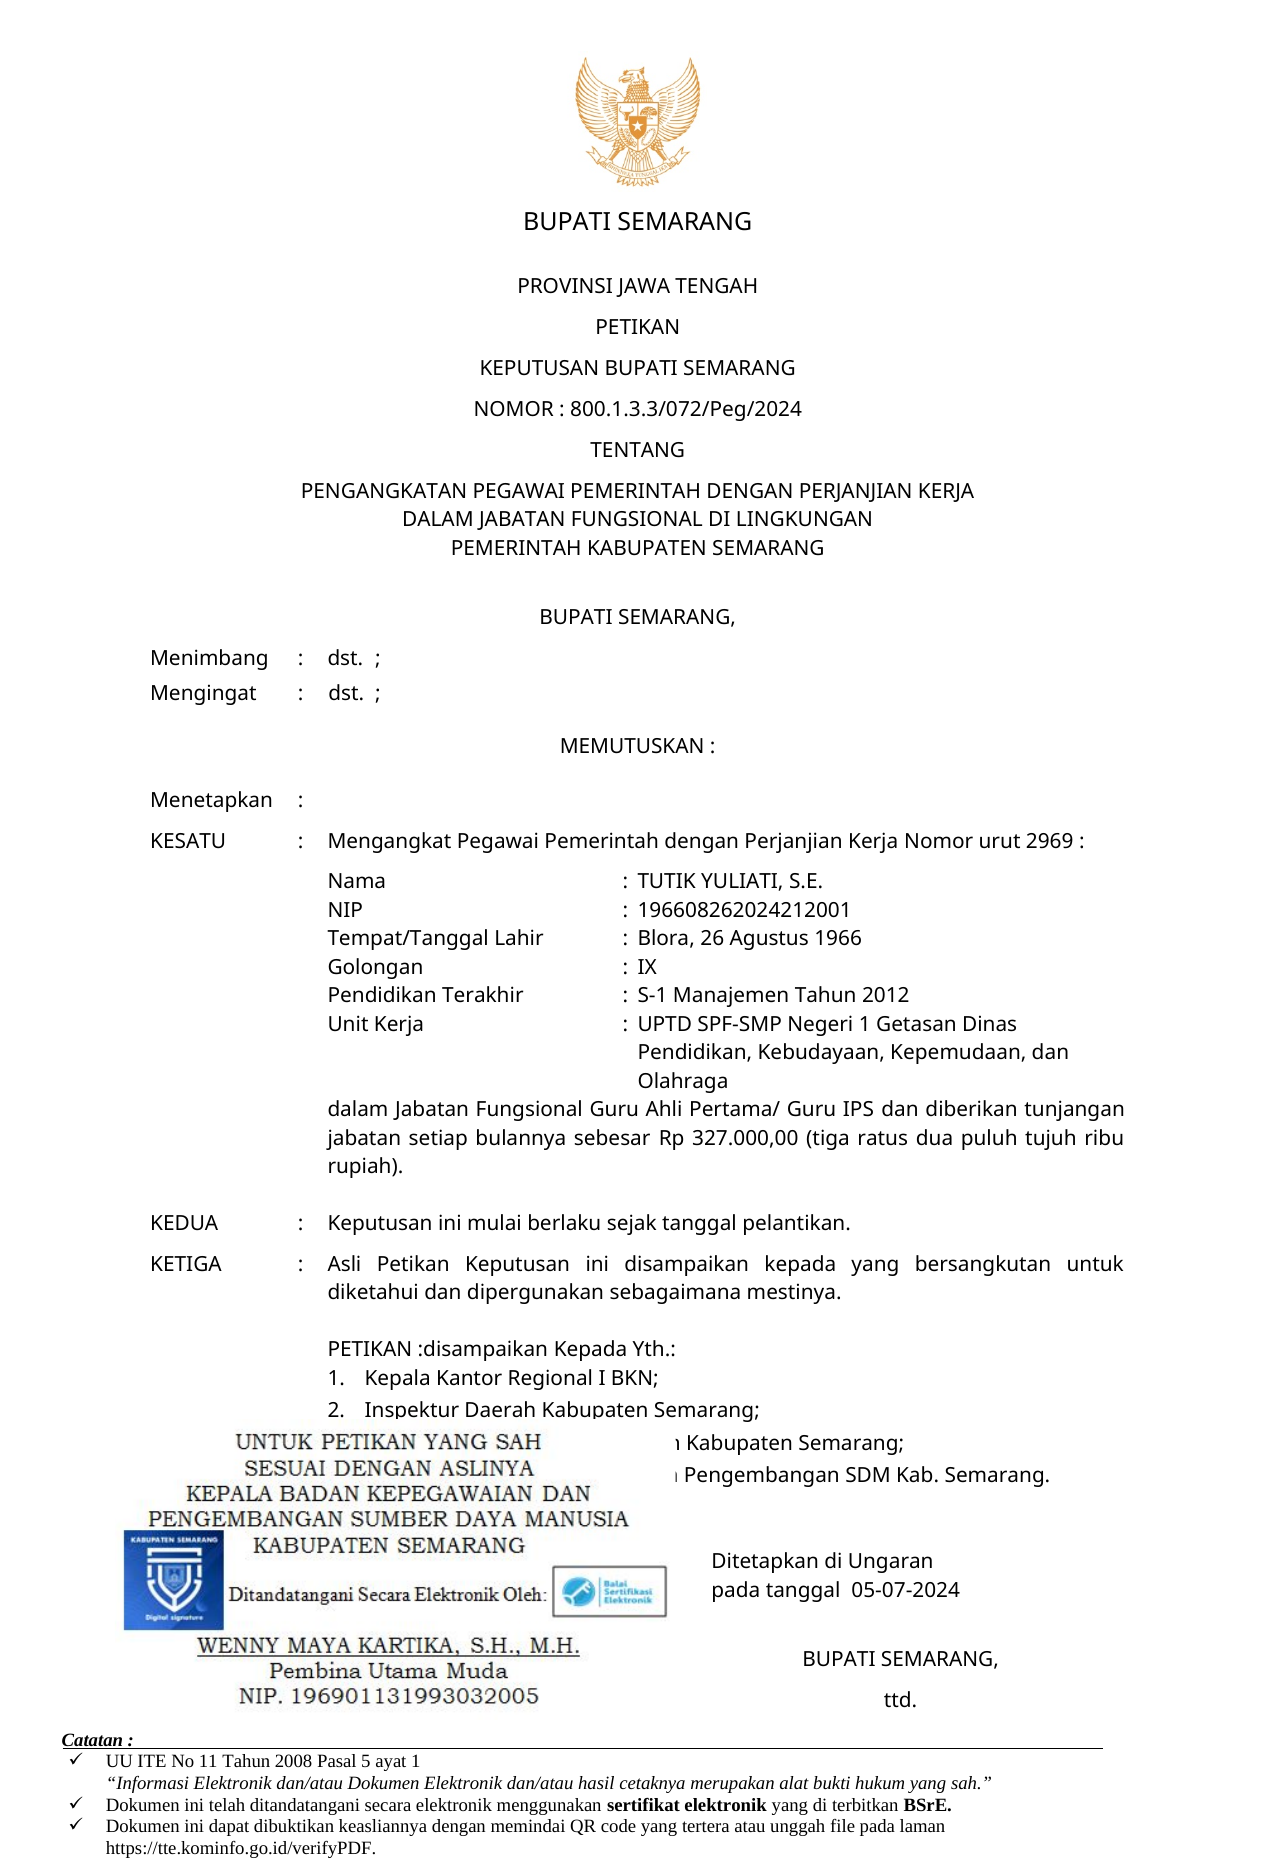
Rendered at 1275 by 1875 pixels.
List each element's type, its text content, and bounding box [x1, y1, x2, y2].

text PETIKAN :disampaikan Kepada Yth.: [150, 1334, 1125, 1363]
text Pendidikan Terakhir : S-1 Manajemen Tahun 2012 [327, 980, 1125, 1009]
list 4. Kepala Badan Kepegawaian dan Pengembangan SDM Kab. . [676, 1460, 1125, 1489]
text KETIGA : Asli Petikan Keputusan ini disampaikan kepada yang bersangkutan untuk diketahui dan dipergunakan sebagaimana mestinya. [150, 1249, 1125, 1306]
text MEMUTUSKAN : [150, 731, 1125, 760]
text NOMOR : 800.1.3.3/072/Peg/2024 [150, 394, 1125, 423]
picture [114, 1419, 676, 1720]
text KEDUA : Keputusan ini mulai berlaku sejak tanggal pelantikan. [150, 1208, 1125, 1236]
text Tempat/Tanggal Lahir : Blora, 26 Agustus 1966 [327, 923, 1125, 952]
text NIP : 196608262024212001 [327, 895, 1125, 923]
text PETIKAN [150, 312, 1125, 341]
text Mengingat : dst. ; [150, 678, 1125, 706]
text BUPATI , [150, 602, 1125, 631]
text BUPATI , [676, 1644, 1125, 1673]
text Menetapkan : [150, 785, 1125, 813]
text Unit Kerja : UPTD SPF-SMP Negeri 1 Getasan Dinas Pendidikan, Kebudayaan, Kepemudaan, dan Olahraga [327, 1009, 1125, 1094]
text Menimbang : dst. ; [150, 643, 1125, 672]
text BUPATI SEMARANG [150, 203, 1125, 237]
text dalam Jabatan Fungsional Guru Ahli Pertama/ Guru IPS dan diberikan tunjangan jabatan setiap bulannya sebesar Rp 327.000,00 (tiga ratus dua puluh tujuh ribu rupiah). [327, 1094, 1125, 1179]
list 1. Kepala Kantor Regional I BKN; [327, 1363, 1125, 1391]
text TENTANG [150, 435, 1125, 463]
text ttd. [676, 1685, 1125, 1714]
text Golongan : IX [327, 952, 1125, 980]
text KESATU : Mengangkat Pegawai Pemerintah dengan Perjanjian Kerja Nomor urut 2969 : [150, 826, 1125, 854]
text KEPUTUSAN BUPATI [150, 353, 1125, 382]
list 3. Kepala Badan Keuangan Daerah Kabupaten ; [676, 1428, 1125, 1456]
text Nama : TUTIK YULIATI, S.E. [327, 867, 1125, 895]
text PENGANGKATAN PEGAWAI PEMERINTAH DENGAN PERJANJIAN KERJA [150, 476, 1125, 504]
text Ditetapkan di Ungaran [711, 1546, 1125, 1575]
text DALAM JABATAN FUNGSIONAL DI LINGKUNGAN [150, 504, 1125, 533]
text PEMERINTAH KABUPATEN SEMARANG [150, 533, 1125, 561]
list 2. Inspektur Daerah Kabupaten ; [327, 1395, 1125, 1424]
text pada tanggal 05-07-2024 [711, 1575, 1125, 1603]
picture [567, 51, 708, 192]
text PROVINSI JAWA TENGAH [150, 271, 1125, 300]
